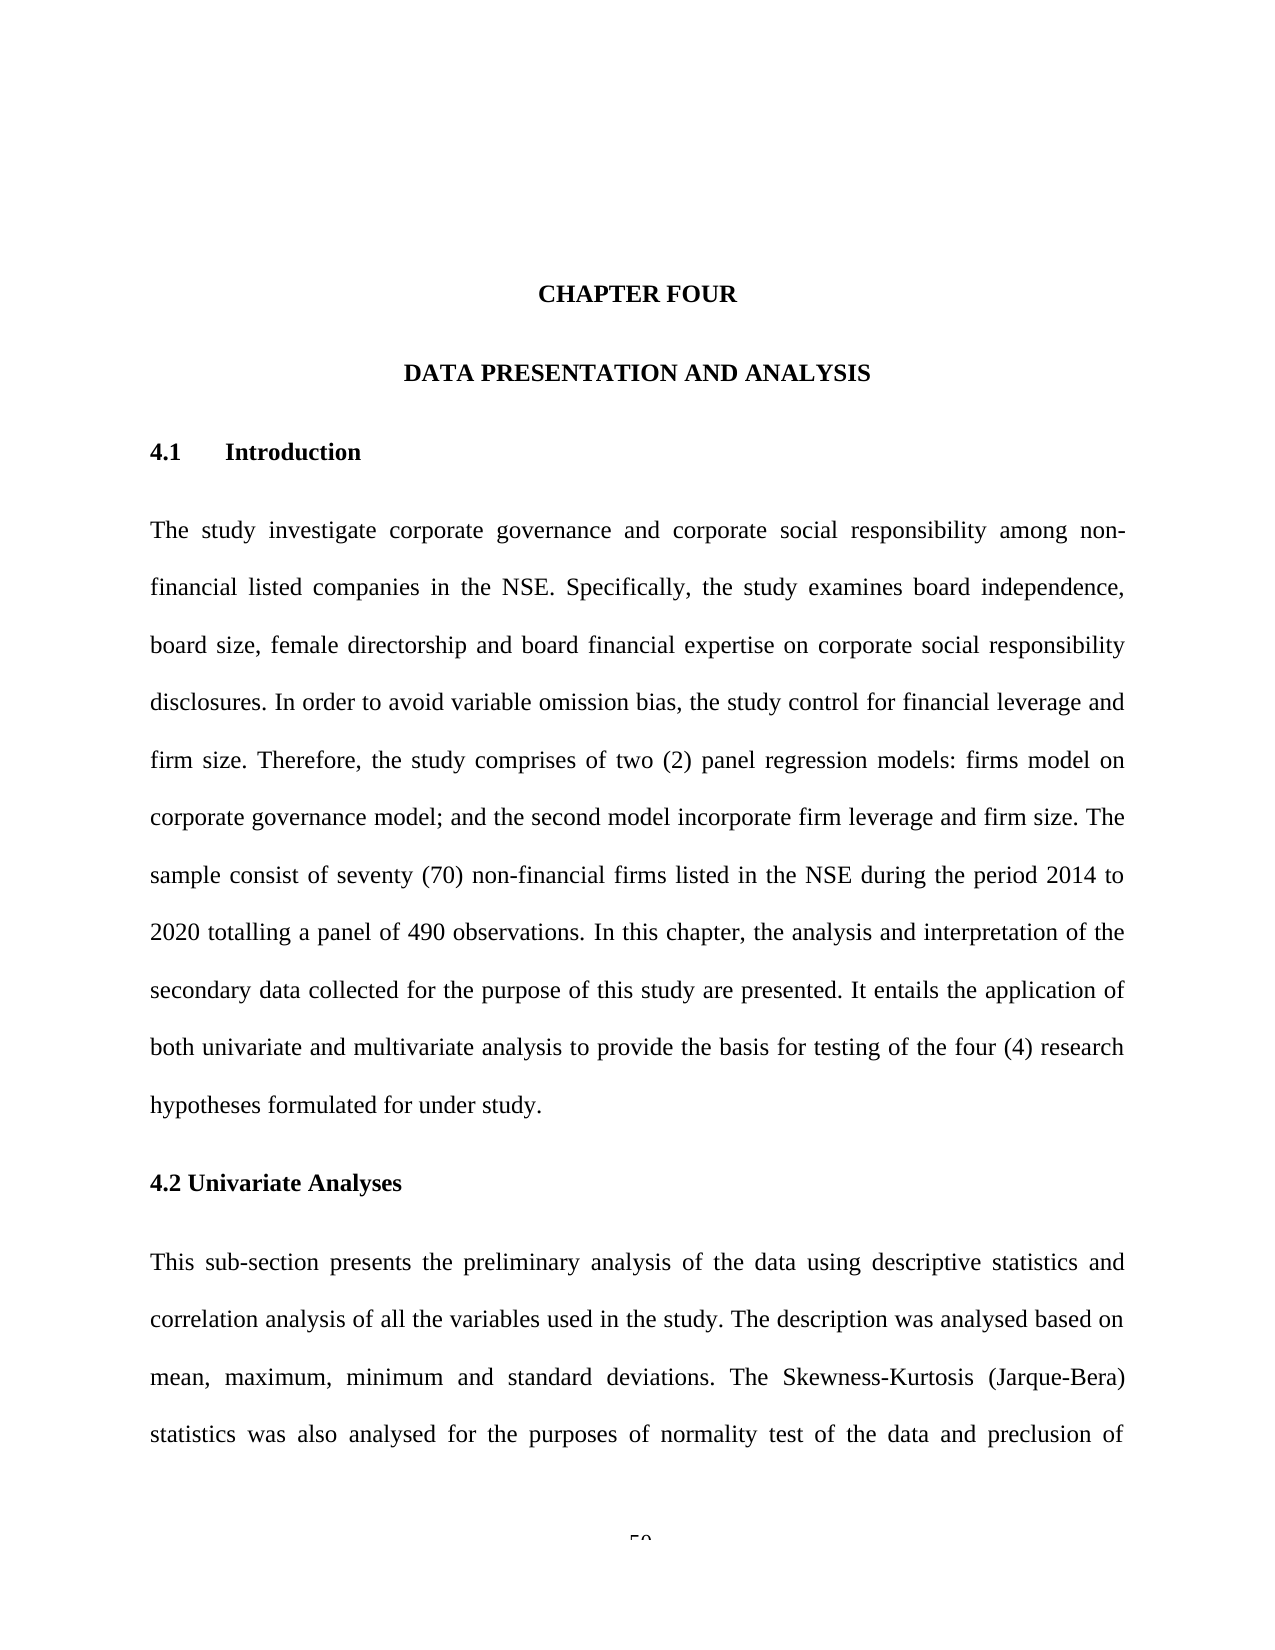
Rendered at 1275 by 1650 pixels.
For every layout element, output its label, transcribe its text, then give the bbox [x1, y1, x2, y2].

text DATA PRESENTATION AND ANALYSIS [276, 358, 999, 387]
subtitle Introduction [150, 437, 1162, 465]
subtitle Univariate Analyses [150, 1168, 1162, 1197]
text The study investigate corporate governance and corporate social responsibility among non- financial listed companies in the NSE. Specifically, the study examines board independence, board size, female directorship and board financial expertise on corporate social responsibility disclosures. In order to avoid variable omission bias, the study control for financial leverage and firm size. Therefore, the study comprises of two (2) panel regression models: firms model on corporate governance model; and the second model incorporate firm leverage and firm size. The sample consist of seventy (70) non-financial firms listed in the NSE during the period 2014 to 2020 totalling a panel of 490 observations. In this chapter, the analysis and interpretation of the secondary data collected for the purpose of this study are presented. It entails the application of both univariate and multivariate analysis to provide the basis for testing of the four (4) research hypotheses formulated for under study. [150, 515, 1126, 1118]
text This sub-section presents the preliminary analysis of the data using descriptive statistics and correlation analysis of all the variables used in the study. The description was analysed based on mean, maximum, minimum and standard deviations. The Skewness-Kurtosis (Jarque-Bera) statistics was also analysed for the purposes of normality test of the data and preclusion of [150, 1247, 1126, 1448]
subtitle CHAPTER FOUR [276, 279, 999, 308]
